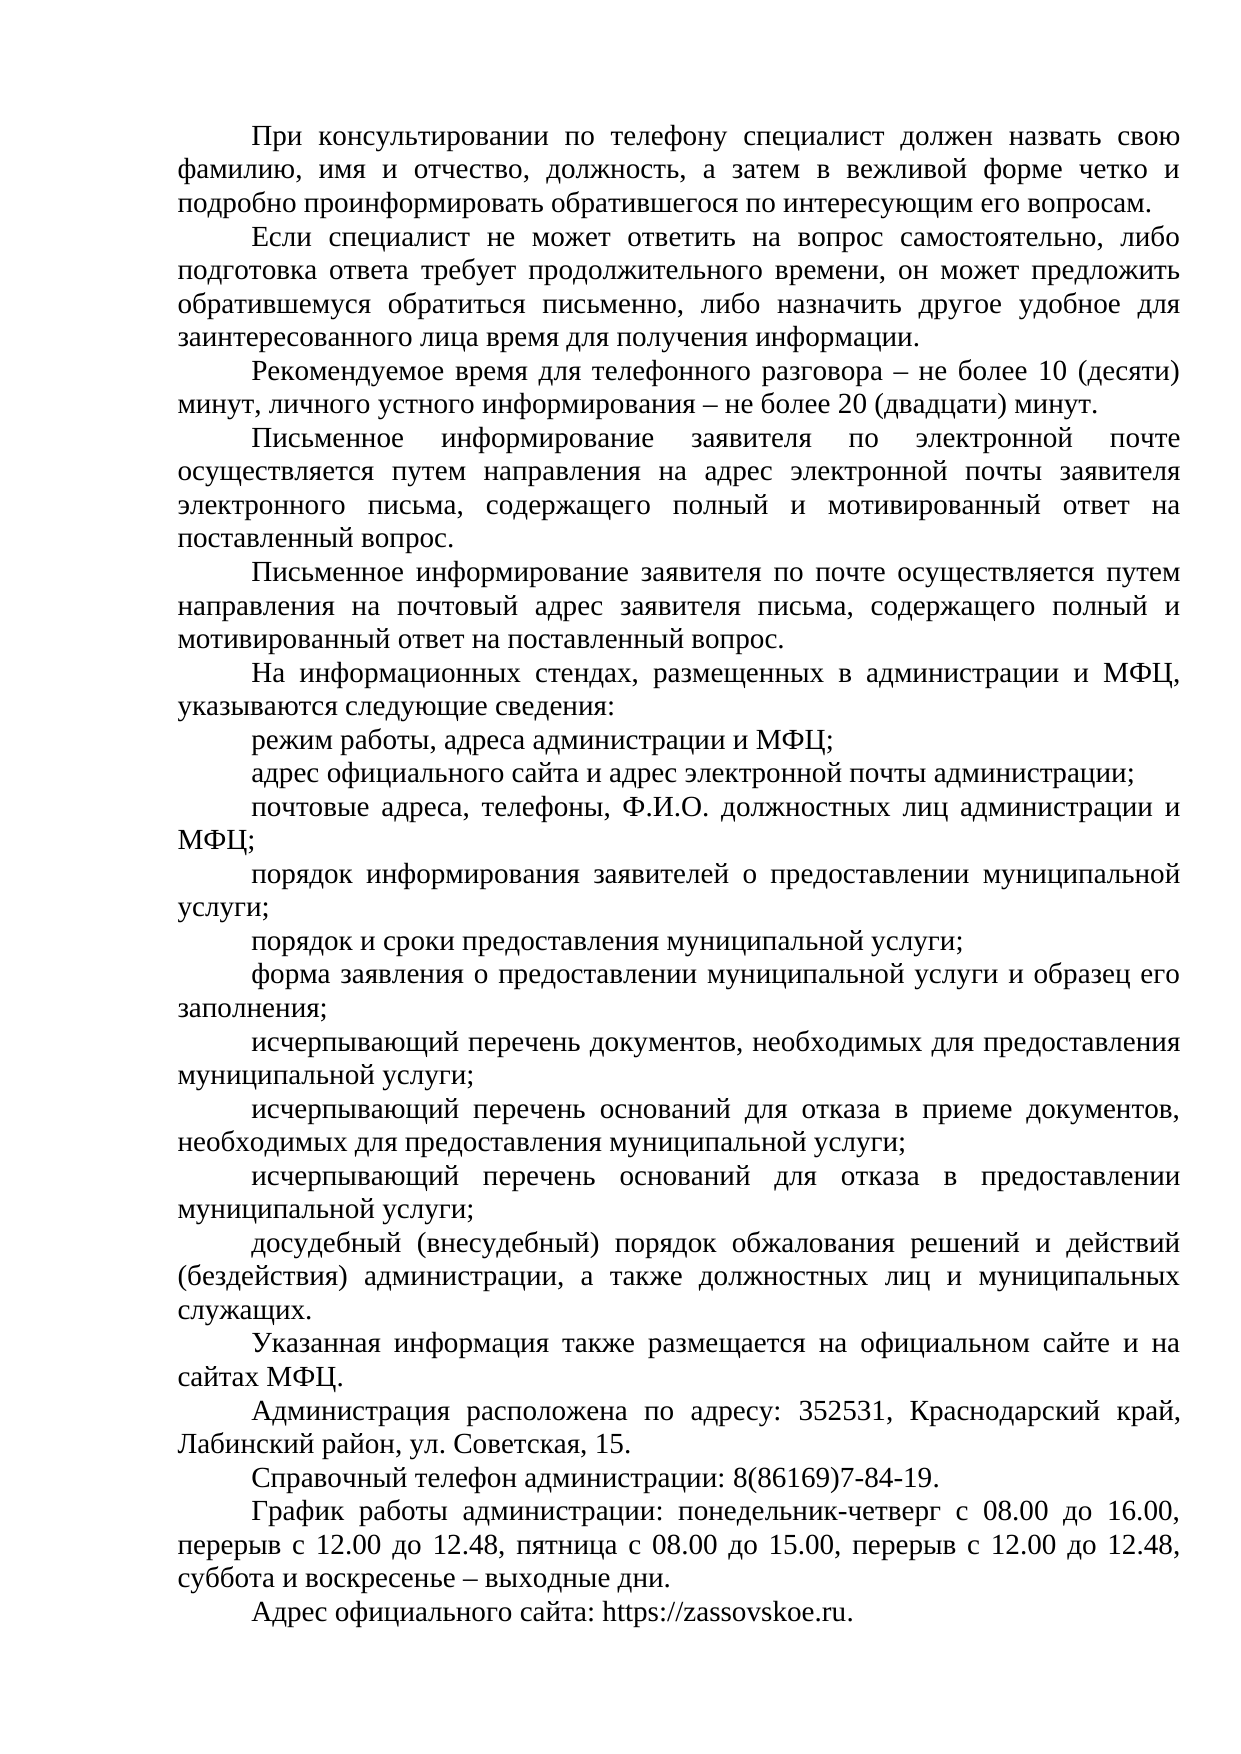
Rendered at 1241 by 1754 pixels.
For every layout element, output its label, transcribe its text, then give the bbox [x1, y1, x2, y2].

text Справочный телефон администрации: 8(86169)7-84-19. [177, 1460, 1181, 1493]
text Указанная информация также размещается на официальном сайте и на сайтах МФЦ. [177, 1326, 1181, 1393]
text порядок информирования заявителей о предоставлении муниципальной услуги; [177, 856, 1181, 923]
text Если специалист не может ответить на вопрос самостоятельно, либо подготовка ответа требует продолжительного времени, он может предложить обратившемуся обратиться письменно, либо назначить другое удобное для заинтересованного лица время для получения информации. [177, 219, 1181, 353]
text адрес официального сайта и адрес электронной почты администрации; [177, 755, 1181, 789]
text При консультировании по телефону специалист должен назвать свою фамилию, имя и отчество, должность, а затем в вежливой форме четко и подробно проинформировать обратившегося по интересующим его вопросам. [177, 118, 1181, 219]
text форма заявления о предоставлении муниципальной услуги и образец его заполнения; [177, 957, 1181, 1024]
text досудебный (внесудебный) порядок обжалования решений и действий (бездействия) администрации, а также должностных лиц и муниципальных служащих. [177, 1225, 1181, 1326]
text Адрес официального сайта: https://zassovskoe.ru. [177, 1594, 1181, 1627]
text порядок и сроки предоставления муниципальной услуги; [177, 923, 1181, 957]
text Администрация расположена по адресу: 352531, Краснодарский край, Лабинский район, ул. Советская, 15. [177, 1393, 1181, 1460]
text режим работы, адреса администрации и МФЦ; [177, 722, 1181, 755]
text Рекомендуемое время для телефонного разговора – не более 10 (десяти) минут, личного устного информирования – не более 20 (двадцати) минут. [177, 353, 1181, 420]
text На информационных стендах, размещенных в администрации и МФЦ, указываются следующие сведения: [177, 655, 1181, 722]
text почтовые адреса, телефоны, Ф.И.О. должностных лиц администрации и МФЦ; [177, 789, 1181, 856]
text Письменное информирование заявителя по электронной почте осуществляется путем направления на адрес электронной почты заявителя электронного письма, содержащего полный и мотивированный ответ на поставленный вопрос. [177, 420, 1181, 554]
text исчерпывающий перечень оснований для отказа в приеме документов, необходимых для предоставления муниципальной услуги; [177, 1091, 1181, 1158]
text исчерпывающий перечень оснований для отказа в предоставлении муниципальной услуги; [177, 1158, 1181, 1225]
text исчерпывающий перечень документов, необходимых для предоставления муниципальной услуги; [177, 1024, 1181, 1091]
text График работы администрации: понедельник-четверг с 08.00 до 16.00, перерыв с 12.00 до 12.48, пятница с 08.00 до 15.00, перерыв с 12.00 до 12.48, суббота и воскресенье – выходные дни. [177, 1493, 1181, 1594]
text Письменное информирование заявителя по почте осуществляется путем направления на почтовый адрес заявителя письма, содержащего полный и мотивированный ответ на поставленный вопрос. [177, 554, 1181, 655]
